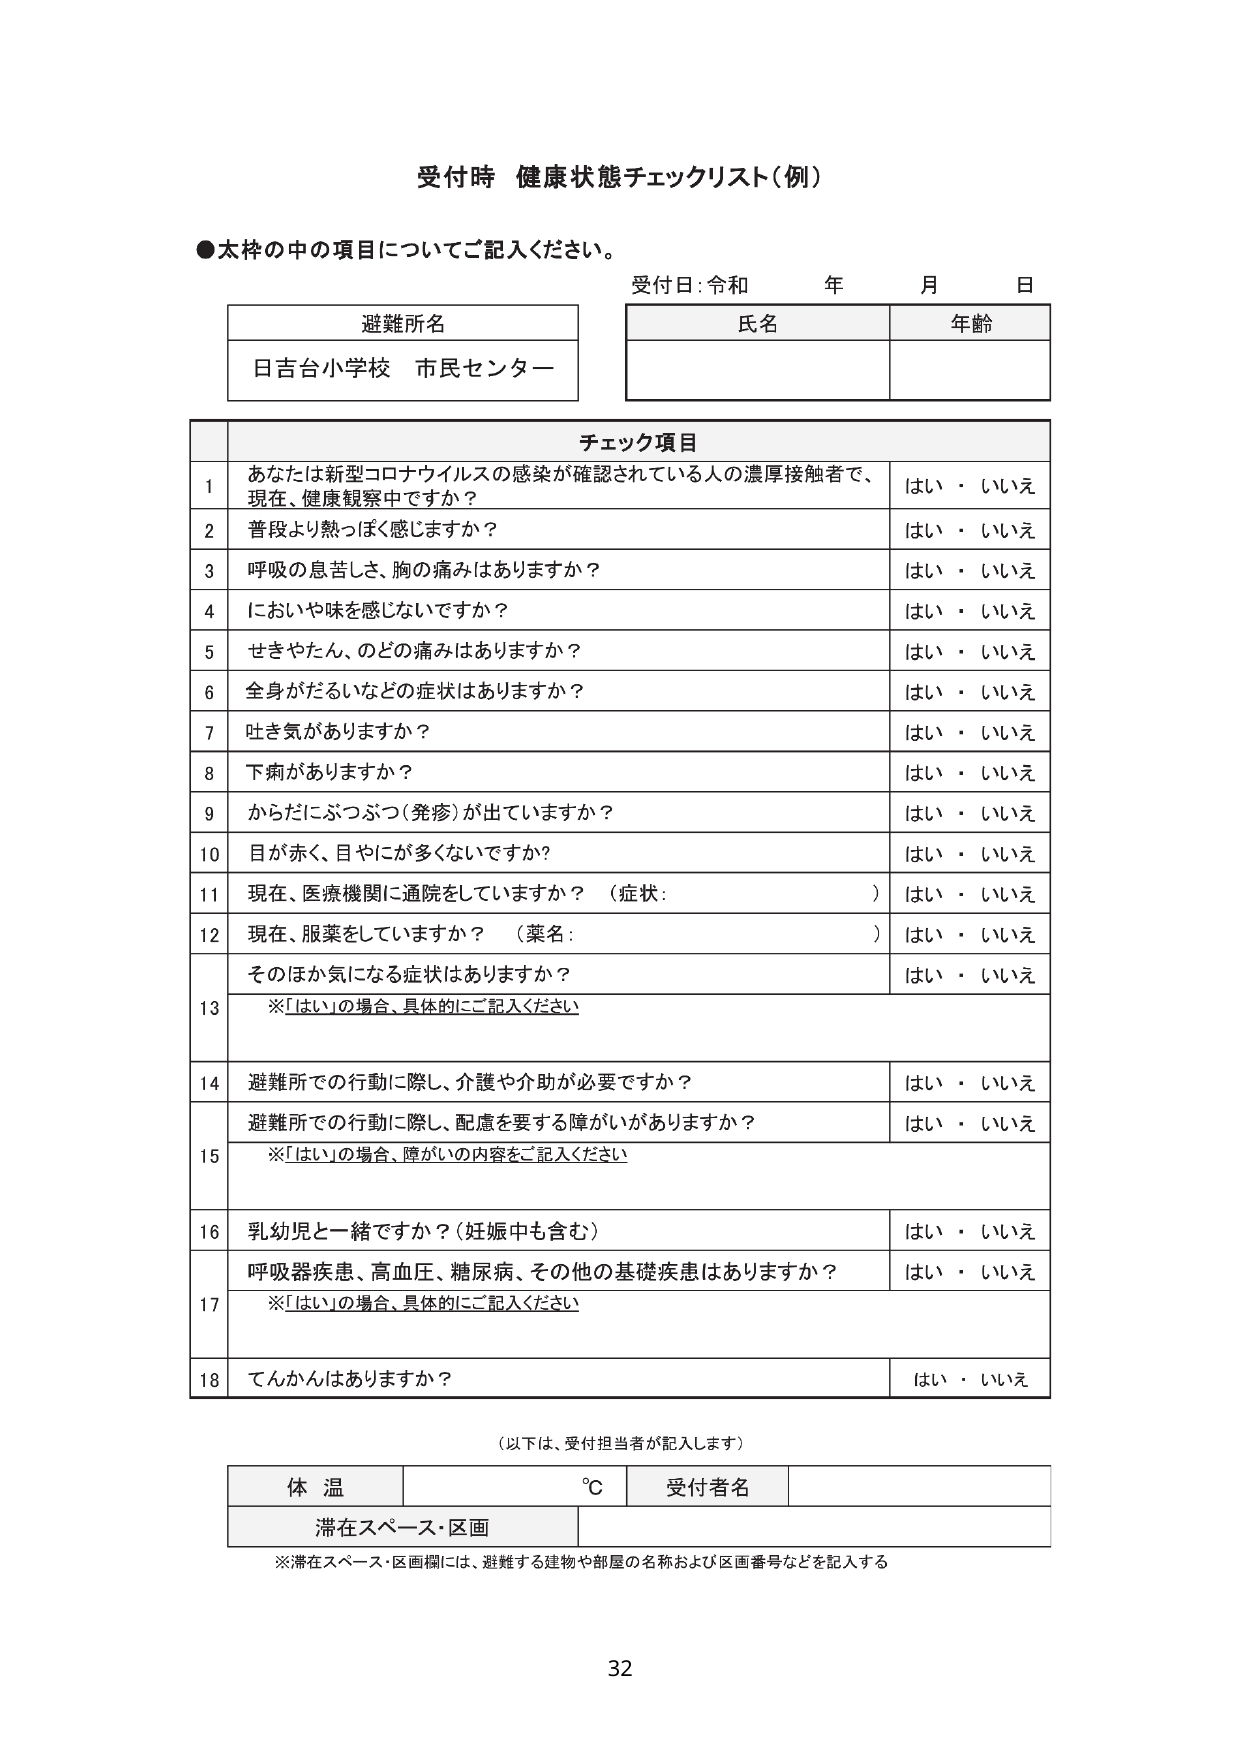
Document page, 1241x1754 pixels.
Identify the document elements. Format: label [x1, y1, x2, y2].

picture [189, 164, 1052, 1569]
